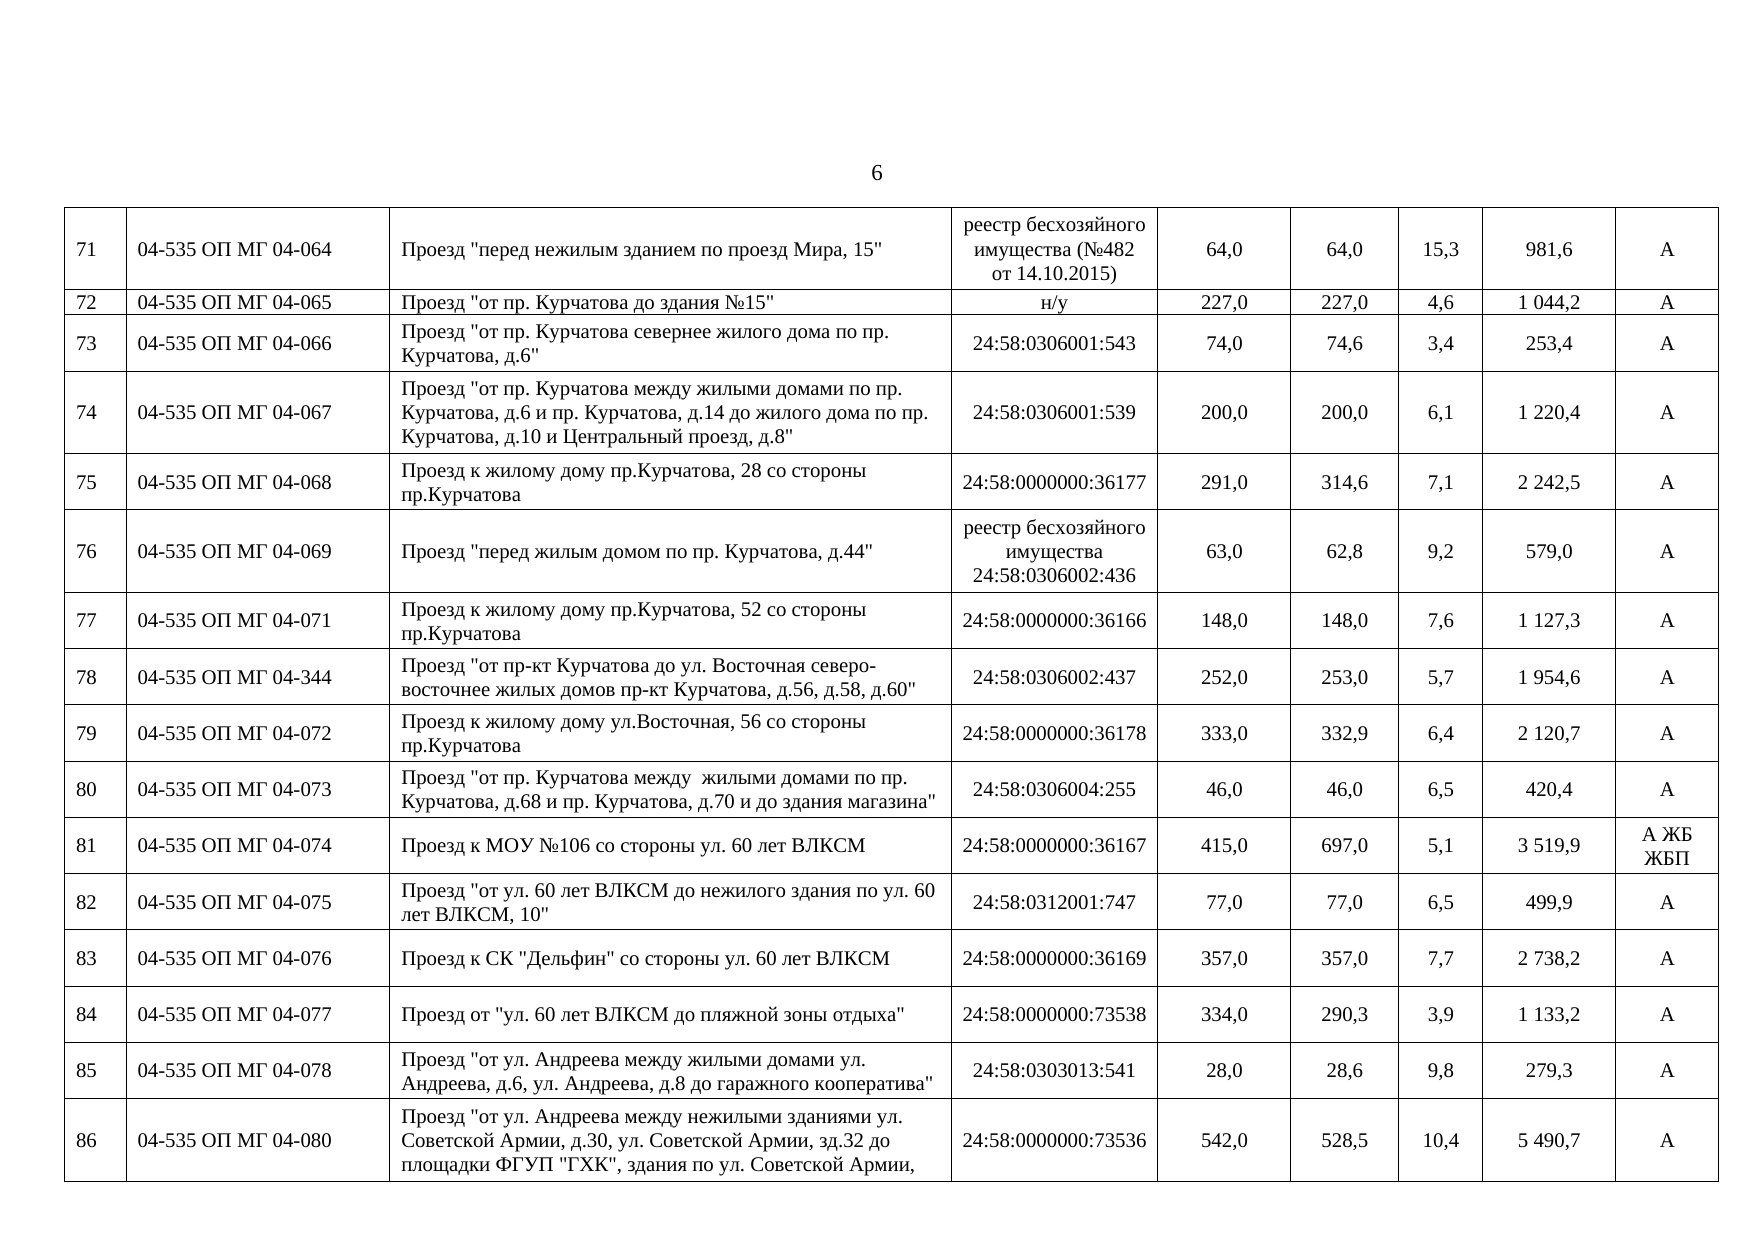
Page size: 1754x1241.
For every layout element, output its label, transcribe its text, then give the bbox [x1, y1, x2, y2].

table_cell 84 [65, 987, 126, 1042]
table_cell Проезд "перед жилым домом по пр. Курчатова, д.44" [390, 510, 951, 592]
table_cell 82 [65, 874, 126, 929]
table_cell 86 [65, 1099, 126, 1181]
table_cell A [1616, 593, 1718, 648]
table_cell 5 490,7 [1483, 1099, 1615, 1181]
table_cell 80 [65, 762, 126, 817]
table_cell 6,5 [1399, 874, 1482, 929]
table_cell Проезд к СК "Дельфин" со стороны ул. 60 лет ВЛКСМ [390, 930, 951, 986]
table_cell 04-535 ОП МГ 04-064 [127, 208, 389, 289]
table_cell 499,9 [1483, 874, 1615, 929]
table_cell Проезд "от пр. Курчатова севернее жилого дома по пр. Курчатова, д.6" [390, 315, 951, 371]
table_cell 528,5 [1291, 1099, 1398, 1181]
table_cell 28,6 [1291, 1043, 1398, 1098]
table_cell А [1616, 987, 1718, 1042]
table_cell 04-535 ОП МГ 04-075 [127, 874, 389, 929]
table_cell А [1616, 510, 1718, 592]
table_cell 253,4 [1483, 315, 1615, 371]
table_cell 252,0 [1158, 649, 1290, 704]
table_cell 314,6 [1291, 454, 1398, 509]
table_cell 1 220,4 [1483, 372, 1615, 453]
table_cell 415,0 [1158, 818, 1290, 873]
table_cell 04-535 ОП МГ 04-071 [127, 593, 389, 648]
table_cell 74,6 [1291, 315, 1398, 371]
table_cell 332,9 [1291, 705, 1398, 761]
table_cell 24:58:0312001:747 [952, 874, 1157, 929]
table_cell 71 [65, 208, 126, 289]
table_cell 6,5 [1399, 762, 1482, 817]
table_cell A [1616, 454, 1718, 509]
table_cell Проезд к МОУ №106 со стороны ул. 60 лет ВЛКСМ [390, 818, 951, 873]
table_cell 24:58:0000000:36169 [952, 930, 1157, 986]
table_cell Проезд от "ул. 60 лет ВЛКСМ до пляжной зоны отдыха" [390, 987, 951, 1042]
table_cell 77,0 [1291, 874, 1398, 929]
table_cell Проезд "от пр-кт Курчатова до ул. Восточная северо-восточнее жилых домов пр-кт Курчатова, д.56, д.58, д.60" [390, 649, 951, 704]
table_cell 148,0 [1291, 593, 1398, 648]
table_cell 24:58:0306001:543 [952, 315, 1157, 371]
table_cell 9,8 [1399, 1043, 1482, 1098]
table_cell 3 519,9 [1483, 818, 1615, 873]
table_cell А [1616, 1043, 1718, 1098]
table_cell 78 [65, 649, 126, 704]
table_cell 2 120,7 [1483, 705, 1615, 761]
table_cell 7,1 [1399, 454, 1482, 509]
table_cell 62,8 [1291, 510, 1398, 592]
table_cell 15,3 [1399, 208, 1482, 289]
table_cell 24:58:0306002:437 [952, 649, 1157, 704]
table_cell 148,0 [1158, 593, 1290, 648]
table_cell Проезд "от пр. Курчатова между жилыми домами по пр. Курчатова, д.6 и пр. Курчатова, д.14 до жилого дома по пр. Курчатова, д.10 и Центральный проезд, д.8" [390, 372, 951, 453]
table_cell 200,0 [1158, 372, 1290, 453]
table_cell 279,3 [1483, 1043, 1615, 1098]
table_cell 420,4 [1483, 762, 1615, 817]
table_cell А [1616, 874, 1718, 929]
table_cell 83 [65, 930, 126, 986]
table_cell Проезд к жилому дому ул.Восточная, 56 со стороны пр.Курчатова [390, 705, 951, 761]
table_cell 24:58:0000000:36166 [952, 593, 1157, 648]
table_cell 85 [65, 1043, 126, 1098]
table_cell Проезд к жилому дому пр.Курчатова, 52 со стороны пр.Курчатова [390, 593, 951, 648]
table_cell 04-535 ОП МГ 04-076 [127, 930, 389, 986]
table_cell 697,0 [1291, 818, 1398, 873]
table_cell 24:58:0000000:73538 [952, 987, 1157, 1042]
table_cell 24:58:0303013:541 [952, 1043, 1157, 1098]
table_cell Проезд "от пр. Курчатова между жилыми домами по пр. Курчатова, д.68 и пр. Курчатова, д.70 и до здания магазина" [390, 762, 951, 817]
table_cell 04-535 ОП МГ 04-077 [127, 987, 389, 1042]
table_cell 357,0 [1158, 930, 1290, 986]
table_cell Проезд "перед нежилым зданием по проезд Мира, 15" [390, 208, 951, 289]
table_cell 04-535 ОП МГ 04-065 [127, 290, 389, 314]
table_cell 24:58:0306004:255 [952, 762, 1157, 817]
table_cell 76 [65, 510, 126, 592]
table_cell 227,0 [1158, 290, 1290, 314]
table_cell 64,0 [1291, 208, 1398, 289]
table_cell 75 [65, 454, 126, 509]
table_cell А [1616, 208, 1718, 289]
table_cell А [1616, 1099, 1718, 1181]
table_cell 4,6 [1399, 290, 1482, 314]
table_cell 334,0 [1158, 987, 1290, 1042]
table_cell 77 [65, 593, 126, 648]
table_cell Проезд "от ул. 60 лет ВЛКСМ до нежилого здания по ул. 60 лет ВЛКСМ, 10" [390, 874, 951, 929]
table_cell 04-535 ОП МГ 04-073 [127, 762, 389, 817]
table_cell 579,0 [1483, 510, 1615, 592]
table_cell 64,0 [1158, 208, 1290, 289]
table_cell 227,0 [1291, 290, 1398, 314]
table_cell A ЖБ ЖБП [1616, 818, 1718, 873]
table_cell 5,1 [1399, 818, 1482, 873]
table_cell 04-535 ОП МГ 04-344 [127, 649, 389, 704]
table_cell 2 738,2 [1483, 930, 1615, 986]
table_cell 6,1 [1399, 372, 1482, 453]
table_cell 04-535 ОП МГ 04-066 [127, 315, 389, 371]
table_cell 04-535 ОП МГ 04-080 [127, 1099, 389, 1181]
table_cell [390, 1099, 951, 1181]
table_cell 63,0 [1158, 510, 1290, 592]
table_cell Проезд "от ул. Андреева между жилыми домами ул. Андреева, д.6, ул. Андреева, д.8 до гаражного кооператива" [390, 1043, 951, 1098]
table_cell 04-535 ОП МГ 04-072 [127, 705, 389, 761]
table_cell 10,4 [1399, 1099, 1482, 1181]
table_cell Проезд к жилому дому пр.Курчатова, 28 со стороны пр.Курчатова [390, 454, 951, 509]
table_cell реестр бесхозяйного имущества 24:58:0306002:436 [952, 510, 1157, 592]
table_cell А [1616, 762, 1718, 817]
table_cell 28,0 [1158, 1043, 1290, 1098]
table_cell 74 [65, 372, 126, 453]
table_cell 2 242,5 [1483, 454, 1615, 509]
table_cell 1 954,6 [1483, 649, 1615, 704]
table_cell 1 044,2 [1483, 290, 1615, 314]
table_cell 253,0 [1291, 649, 1398, 704]
table_cell 1 127,3 [1483, 593, 1615, 648]
table_cell 290,3 [1291, 987, 1398, 1042]
table_cell 24:58:0000000:36178 [952, 705, 1157, 761]
table_cell реестр бесхозяйного имущества (№482 от 14.10.2015) [952, 208, 1157, 289]
table_cell 73 [65, 315, 126, 371]
table_cell А [1616, 372, 1718, 453]
table_cell 7,6 [1399, 593, 1482, 648]
table_cell 7,7 [1399, 930, 1482, 986]
table_cell А [1616, 649, 1718, 704]
table_cell 9,2 [1399, 510, 1482, 592]
table_cell 5,7 [1399, 649, 1482, 704]
table_cell 24:58:0000000:36177 [952, 454, 1157, 509]
table_cell 24:58:0000000:73536 [952, 1099, 1157, 1181]
table_cell 24:58:0306001:539 [952, 372, 1157, 453]
table_cell 3,9 [1399, 987, 1482, 1042]
table_cell A [1616, 930, 1718, 986]
table_cell А [1616, 315, 1718, 371]
table_cell 46,0 [1158, 762, 1290, 817]
table_cell 79 [65, 705, 126, 761]
table_cell 3,4 [1399, 315, 1482, 371]
table_cell 04-535 ОП МГ 04-074 [127, 818, 389, 873]
table_cell 81 [65, 818, 126, 873]
table_cell 542,0 [1158, 1099, 1290, 1181]
table_cell 74,0 [1158, 315, 1290, 371]
table_cell 72 [65, 290, 126, 314]
table_cell 6,4 [1399, 705, 1482, 761]
table_cell A [1616, 705, 1718, 761]
table_cell 981,6 [1483, 208, 1615, 289]
table_cell 1 133,2 [1483, 987, 1615, 1042]
table_cell 291,0 [1158, 454, 1290, 509]
table_cell Проезд "от пр. Курчатова до здания №15" [390, 290, 951, 314]
table_cell 04-535 ОП МГ 04-078 [127, 1043, 389, 1098]
table_cell 04-535 ОП МГ 04-068 [127, 454, 389, 509]
table_cell 46,0 [1291, 762, 1398, 817]
table_cell 77,0 [1158, 874, 1290, 929]
table_cell 04-535 ОП МГ 04-067 [127, 372, 389, 453]
table_cell А [1616, 290, 1718, 314]
table_cell 04-535 ОП МГ 04-069 [127, 510, 389, 592]
table_cell 333,0 [1158, 705, 1290, 761]
table_cell 200,0 [1291, 372, 1398, 453]
table_cell 24:58:0000000:36167 [952, 818, 1157, 873]
table_cell н/у [952, 290, 1157, 314]
table_cell 357,0 [1291, 930, 1398, 986]
